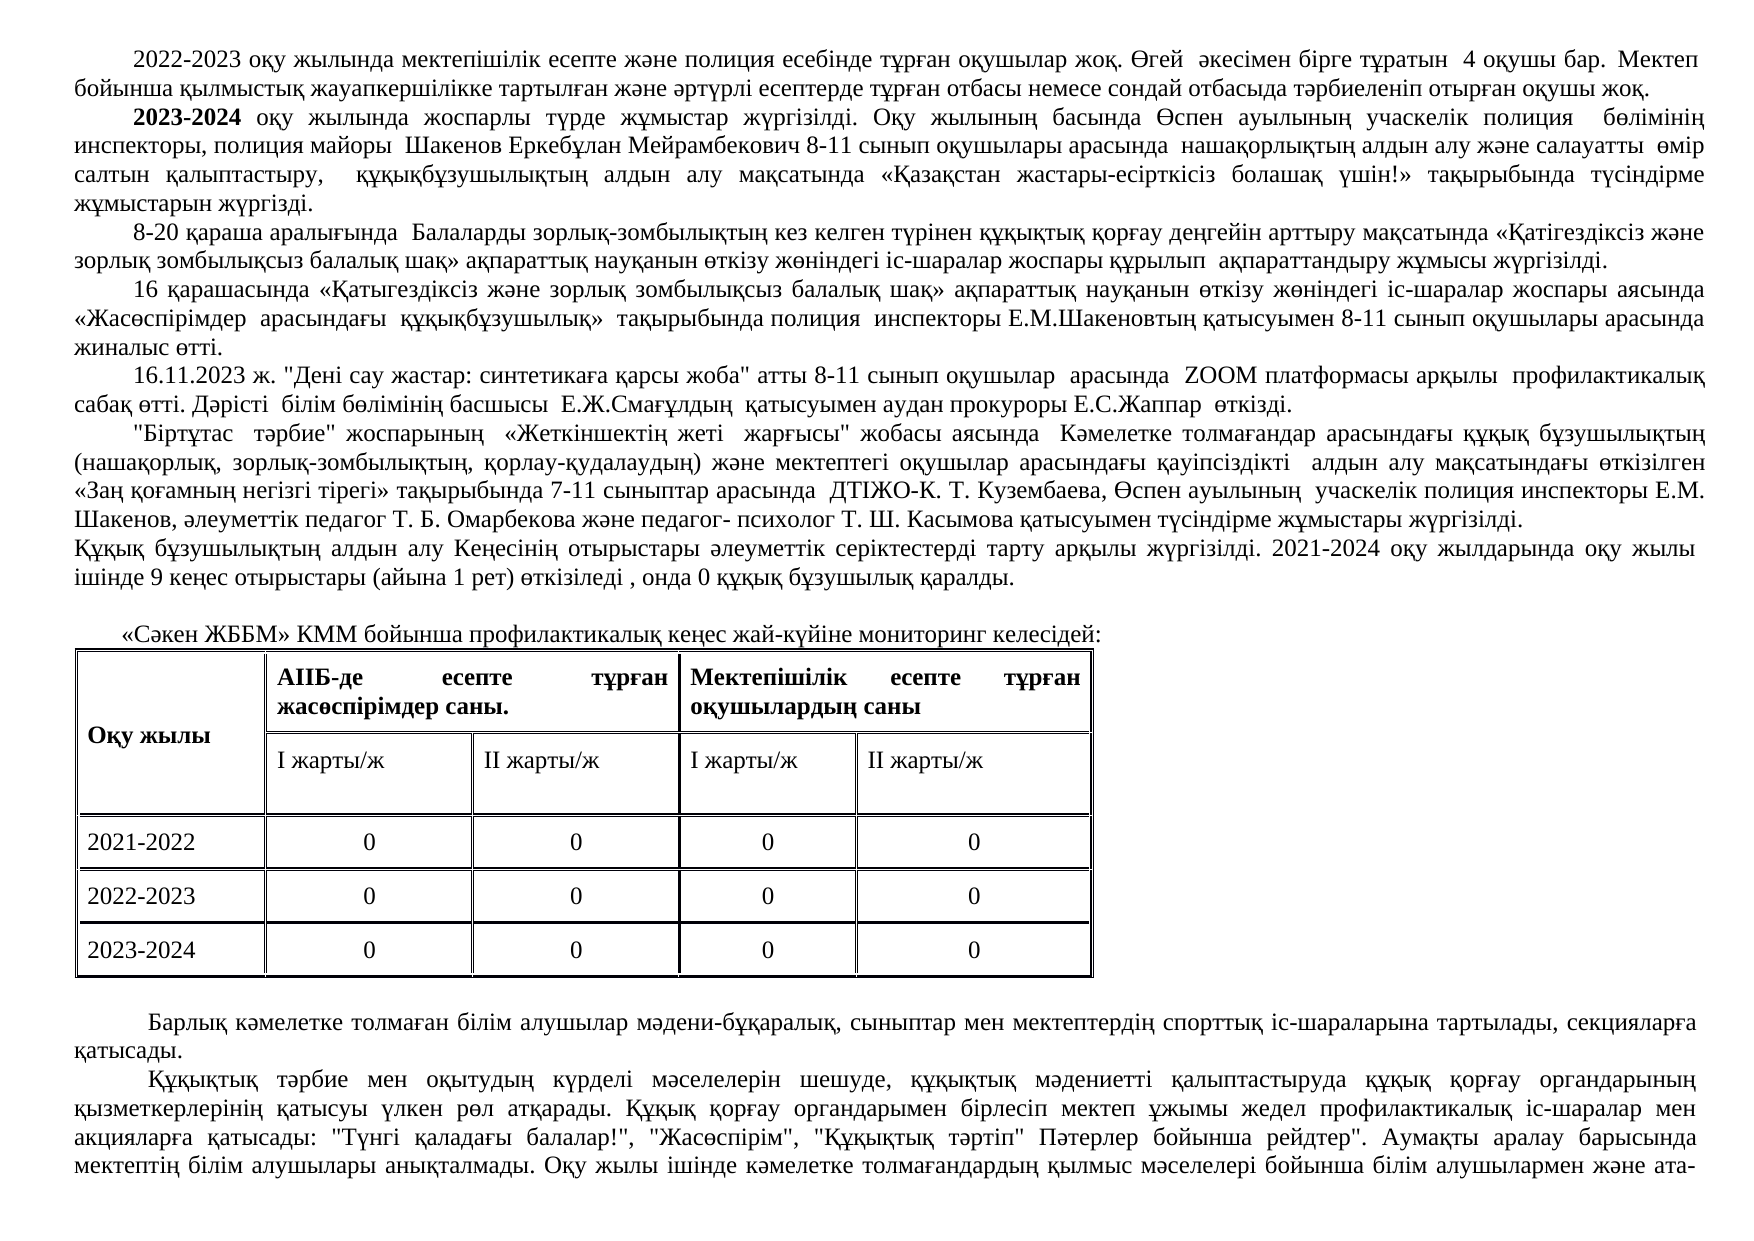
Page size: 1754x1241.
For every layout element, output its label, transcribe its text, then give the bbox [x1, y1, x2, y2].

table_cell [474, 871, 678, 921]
text «Сәкен ЖББМ» КММ бойынша профилактикалық кеңес жай-күйіне мониторинг келесідей: [74, 619, 1698, 648]
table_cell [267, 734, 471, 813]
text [74, 1064, 1698, 1179]
text Барлық кәмелетке толмаған білім алушылар мәдени-бұқаралық, сыныптар мен мектептердің спорттық іс-шараларына тартылады, секцияларға қатысады. [74, 1007, 1698, 1064]
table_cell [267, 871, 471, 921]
text "Біртұтас тәрбие" жоспарының «Жеткіншектің жеті жарғысы" жобасы аясында Кәмелетке толмағандар арасындағы құқық бұзушылықтың (нашақорлық, зорлық-зомбылықтың, қорлау-қудалаудың) және мектептегі оқушылар арасындағы қауіпсіздікті алдын алу мақсатындағы өткізілген «Заң қоғамның негізгі тірегі» тақырыбында 7-11 сыныптар арасында ДТІЖО-К. Т. Кузембаева, Өспен ауылының учаскелік полиция инспекторы Е.М. Шакенов, әлеуметтік педагог Т. Б. Омарбекова және педагог- психолог Т. Ш. Касымова қатысуымен түсіндірме жұмыстары жүргізілді. [74, 418, 1707, 533]
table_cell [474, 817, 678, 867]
text 2022-2023 оқу жылында мектепішілік есепте және полиция есебінде тұрған оқушылар жоқ. Өгей әкесімен бірге тұратын 4 оқушы бар. Мектеп бойынша қылмыстық жауапкершілікке тартылған және әртүрлі есептерде тұрған отбасы немесе сондай отбасыда тәрбиеленіп отырған оқушы жоқ. [74, 44, 1698, 102]
text 2023-2024 оқу жылында жоспарлы түрде жұмыстар жүргізілді. Оқу жылының басында Өспен ауылының учаскелік полиция бөлімінің инспекторы, полиция майоры Шакенов Еркебұлан Мейрамбекович 8-11 сынып оқушылары арасында нашақорлықтың алдын алу және салауатты өмір салтын қалыптастыру, құқықбұзушылықтың алдын алу мақсатында «Қазақстан жастары-есірткісіз болашақ үшін!» тақырыбында түсіндірме жұмыстарын жүргізді. [74, 102, 1707, 217]
text 16 қарашасында «Қатыгездіксіз және зорлық зомбылықсыз балалық шақ» ақпараттық науқанын өткізу жөніндегі іс-шаралар жоспары аясында «Жасөспірімдер арасындағы құқықбұзушылық» тақырыбында полиция инспекторы Е.М.Шакеновтың қатысуымен 8-11 сынып оқушылары арасында жиналыс өтті. [74, 274, 1707, 361]
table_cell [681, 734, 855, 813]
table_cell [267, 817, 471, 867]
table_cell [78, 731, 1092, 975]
text 8-20 қараша аралығында Балаларды зорлық-зомбылықтың кез келген түрінен құқықтық қорғау деңгейін арттыру мақсатында «Қатігездіксіз және зорлық зомбылықсыз балалық шақ» ақпараттық науқанын өткізу жөніндегі іс-шаралар жоспары құрылып ақпараттандыру жұмысы жүргізілді. [74, 217, 1707, 274]
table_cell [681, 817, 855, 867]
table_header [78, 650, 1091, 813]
text Құқық бұзушылықтың алдын алу Кеңесінің отырыстары әлеуметтік серіктестерді тарту арқылы жүргізілді. 2021-2024 оқу жылдарында оқу жылы ішінде 9 кеңес отырыстары (айына 1 рет) өткізіледі , онда 0 құқық бұзушылық қаралды. [74, 533, 1698, 591]
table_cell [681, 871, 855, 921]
text 16.11.2023 ж. "Дені сау жастар: синтетикаға қарсы жоба" атты 8-11 сынып оқушылар арасында ZOOM платформасы арқылы профилактикалық сабақ өтті. Дәрісті білім бөлімінің басшысы Е.Ж.Смағұлдың қатысуымен аудан прокуроры Е.С.Жаппар өткізді. [74, 361, 1707, 418]
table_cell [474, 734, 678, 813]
